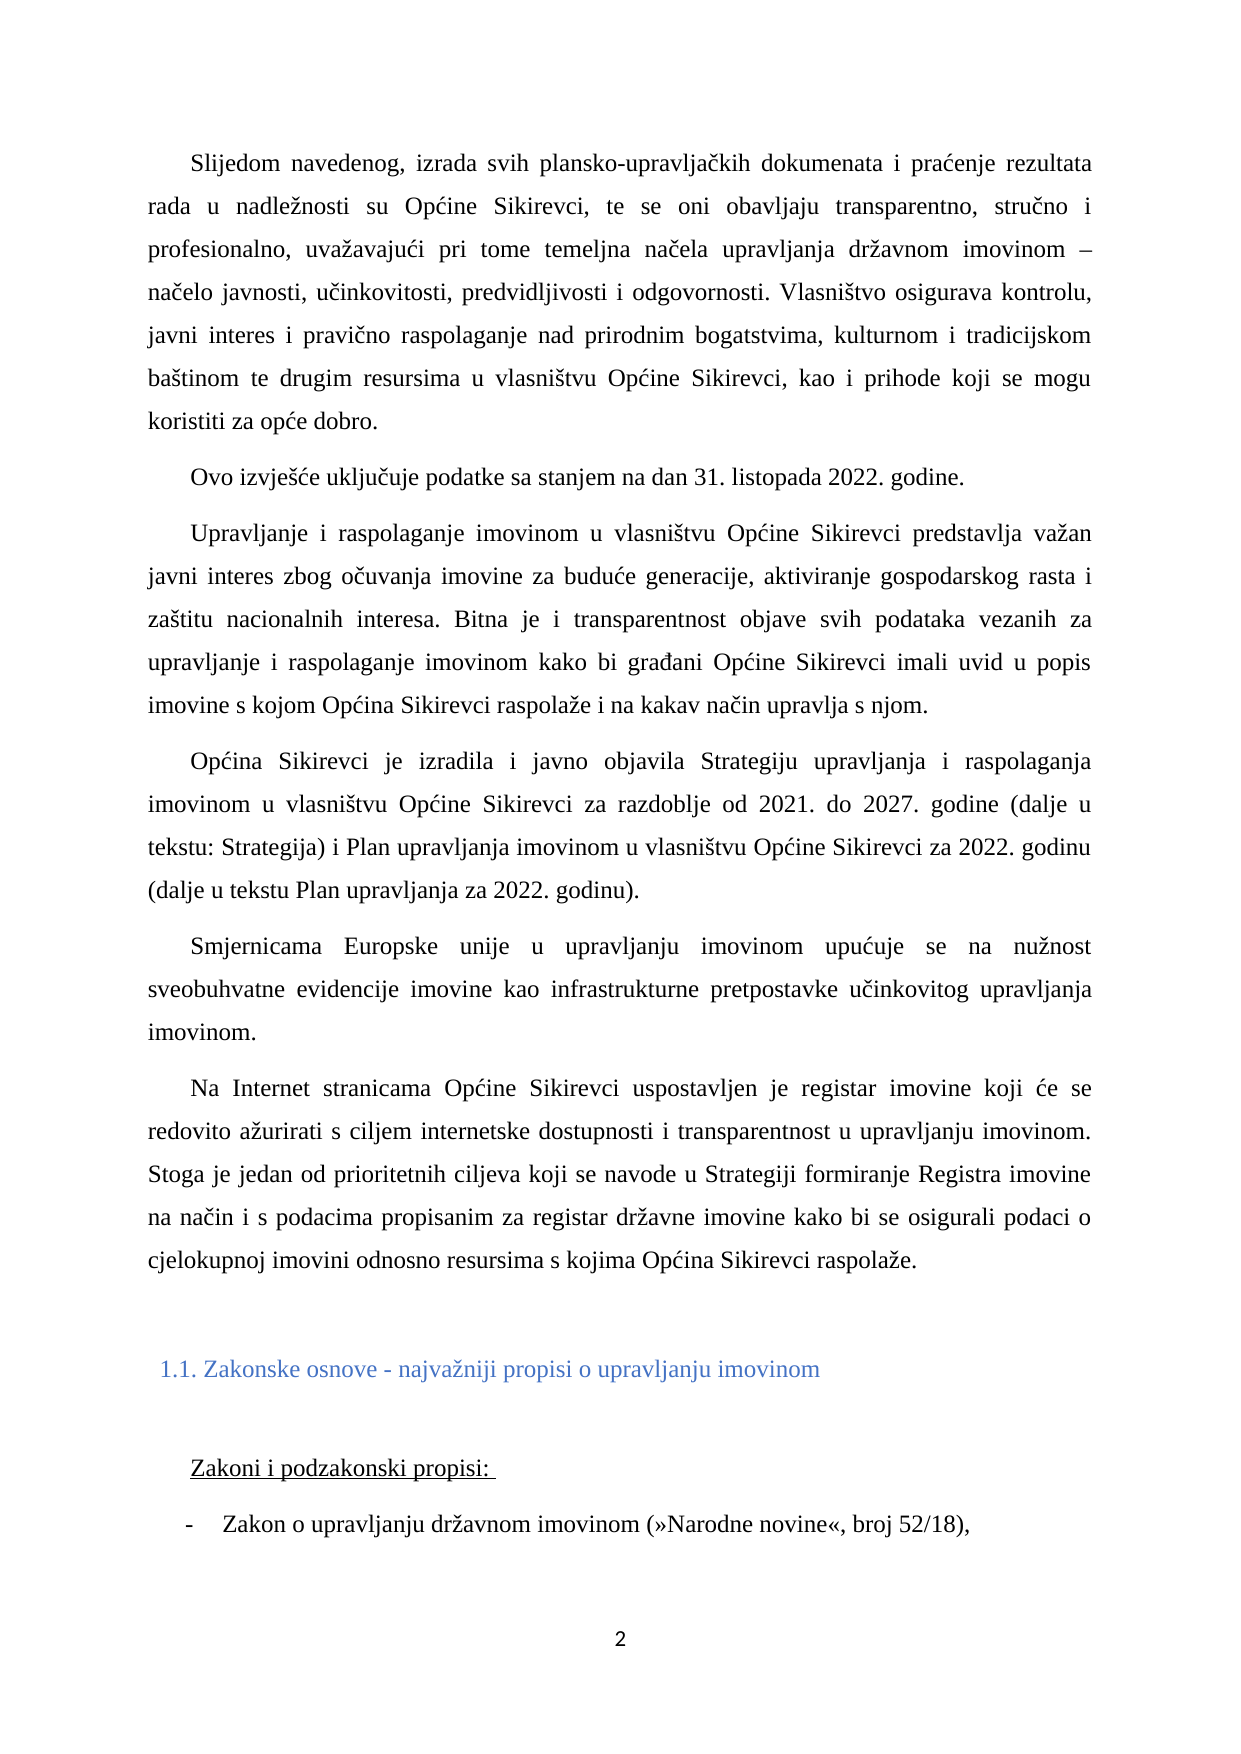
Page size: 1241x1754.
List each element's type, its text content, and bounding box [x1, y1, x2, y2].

text Na Internet stranicama Općine Sikirevci uspostavljen je registar imovine koji će se redovito ažurirati s ciljem internetske dostupnosti i transparentnost u upravljanju imovinom. Stoga je jedan od prioritetnih ciljeva koji se navode u Strategiji formiranje Registra imovine na način i s podacima propisanim za registar državne imovine kako bi se osigurali podaci o cjelokupnoj imovini odnosno resursima s kojima Općina Sikirevci raspolaže. [148, 1073, 1093, 1274]
text Smjernicama Europske unije u upravljanju imovinom upućuje se na nužnost sveobuhvatne evidencije imovine kao infrastrukturne pretpostavke učinkovitog upravljanja imovinom. [148, 931, 1093, 1046]
text Zakoni i podzakonski propisi: [148, 1453, 1093, 1482]
text Upravljanje i raspolaganje imovinom u vlasništvu Općine Sikirevci predstavlja važan javni interes zbog očuvanja imovine za buduće generacije, aktiviranje gospodarskog rasta i zaštitu nacionalnih interesa. Bitna je i transparentnost objave svih podataka vezanih za upravljanje i raspolaganje imovinom kako bi građani Općine Sikirevci imali uvid u popis imovine s kojom Općina Sikirevci raspolaže i na kakav način upravlja s njom. [148, 518, 1093, 719]
text Općina Sikirevci je izradila i javno objavila Strategiju upravljanja i raspolaganja imovinom u vlasništvu Općine Sikirevci za razdoblje od 2021. do 2027. godine (dalje u tekstu: Strategija) i Plan upravljanja imovinom u vlasništvu Općine Sikirevci za 2022. godinu (dalje u tekstu Plan upravljanja za 2022. godinu). [148, 746, 1093, 904]
text Ovo izvješće uključuje podatke sa stanjem na dan 31. listopada 2022. godine. [148, 462, 1093, 491]
list Zakon o upravljanju državnom imovinom (»Narodne novine«, broj 52/18), [185, 1509, 1093, 1537]
text Slijedom navedenog, izrada svih plansko-upravljačkih dokumenata i praćenje rezultata rada u nadležnosti su Općine Sikirevci, te se oni obavljaju transparentno, stručno i profesionalno, uvažavajući pri tome temeljna načela upravljanja državnom imovinom – načelo javnosti, učinkovitosti, predvidljivosti i odgovornosti. Vlasništvo osigurava kontrolu, javni interes i pravično raspolaganje nad prirodnim bogatstvima, kulturnom i tradicijskom baštinom te drugim resursima u vlasništvu Općine Sikirevci, kao i prihode koji se mogu koristiti za opće dobro. [148, 148, 1093, 435]
subtitle Zakonske osnove - najvažniji propisi o upravljanju imovinom [159, 1354, 1093, 1383]
